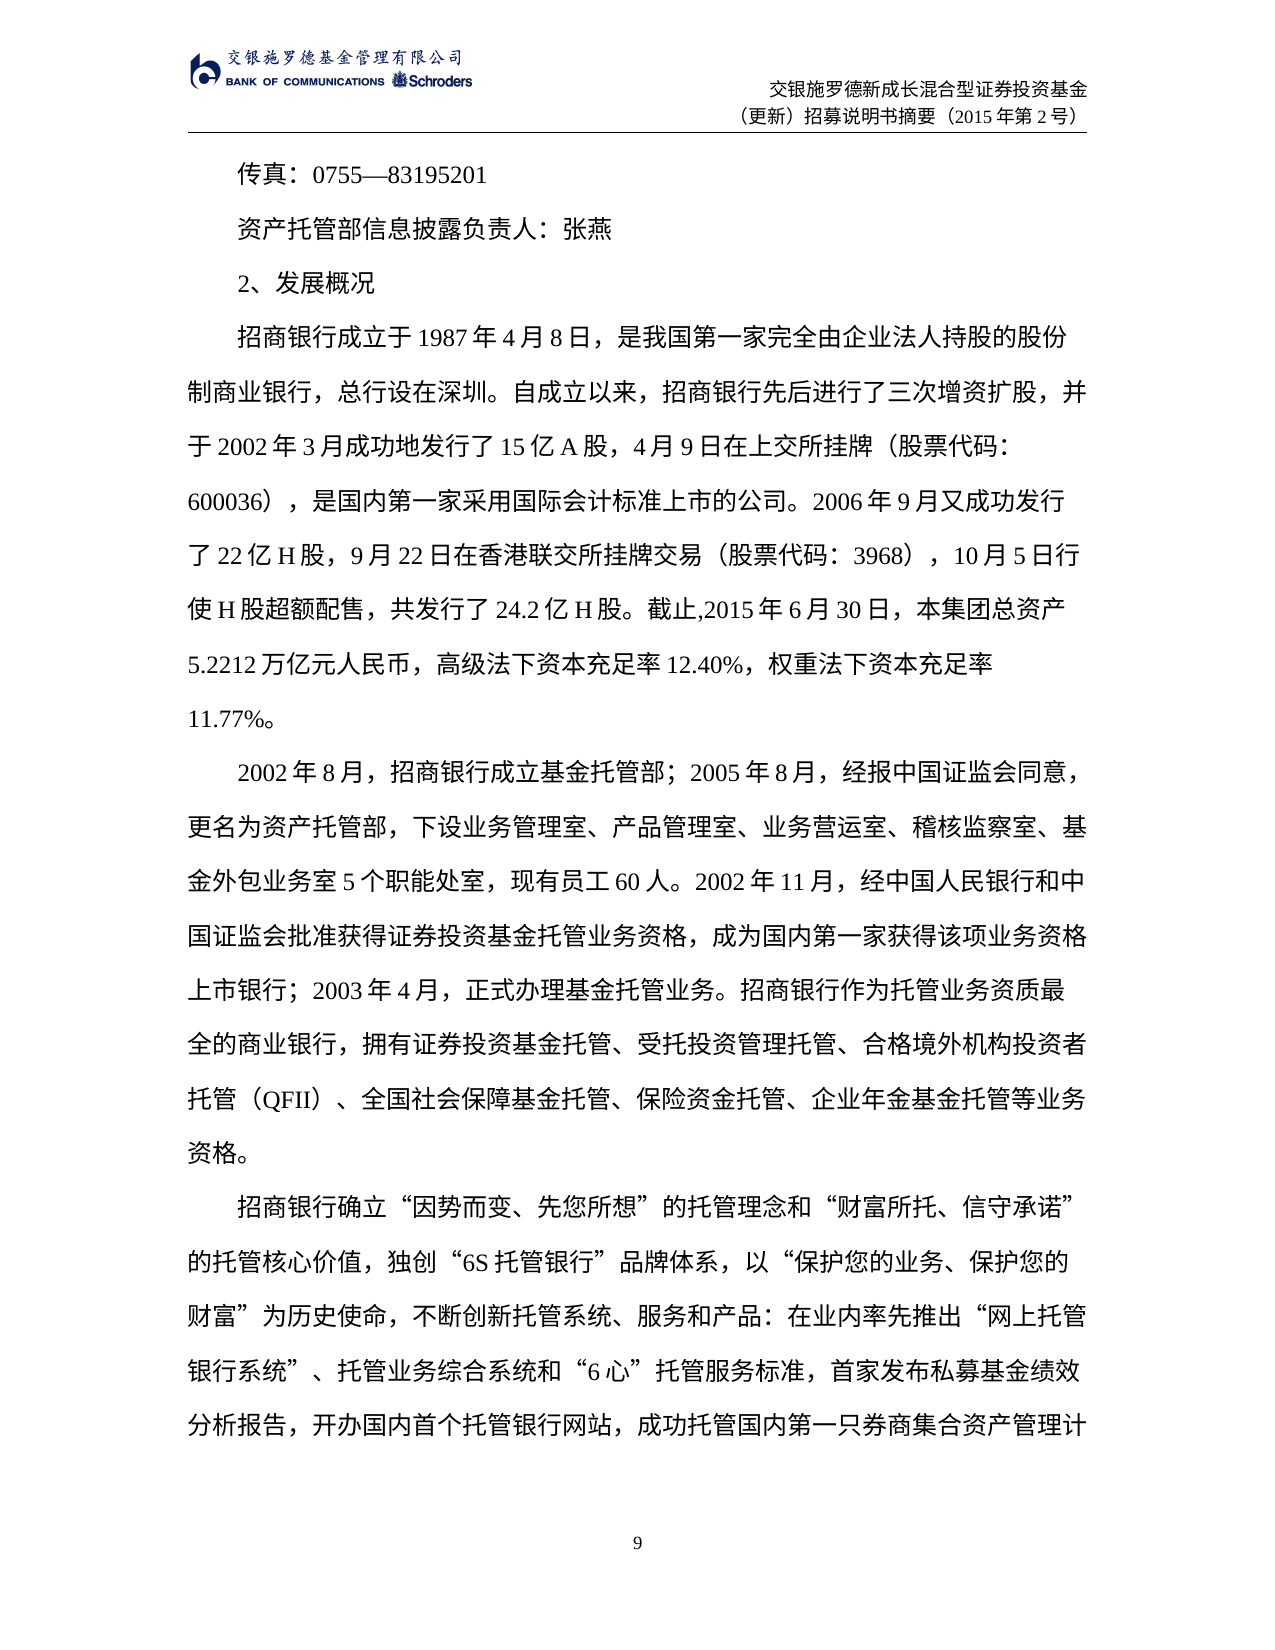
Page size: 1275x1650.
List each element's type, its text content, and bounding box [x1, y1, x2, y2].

text 传真：0755—83195201 [187, 155, 1087, 191]
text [187, 1188, 1087, 1442]
text 2、发展概况 [187, 263, 1087, 300]
text 资产托管部信息披露负责人：张燕 [187, 209, 1087, 245]
text 2002年8月，招商银行成立基金托管部；2005年8月，经报中国证监会同意，更名为资产托管部，下设业务管理室、产品管理室、业务营运室、稽核监察室、基金外包业务室5个职能处室，现有员工60人。2002年11月，经中国人民银行和中国证监会批准获得证券投资基金托管业务资格，成为国内第一家获得该项业务资格上市银行；2003年4月，正式办理基金托管业务。招商银行作为托管业务资质最全的商业银行，拥有证券投资基金托管、受托投资管理托管、合格境外机构投资者托管（QFII）、全国社会保障基金托管、保险资金托管、企业年金基金托管等业务资格。 [187, 753, 1087, 1170]
text 招商银行成立于，是我国第一家完全由企业法人持股的股份制商业银行，总行设在深圳。自成立以来，招商银行先后进行了三次增资扩股，并于2002年3月成功地发行了15亿A股，在上交所挂牌（股票代码：600036），是国内第一家采用国际会计标准上市的公司。2006年9月又成功发行了22亿H股，在香港联交所挂牌交易（股票代码：3968），行使H股超额配售，共发行了24.2亿H股。截止,2015年6月30日，本集团总资产5.2212万亿元人民币，高级法下资本充足率12.40%，权重法下资本充足率11.77%。 [187, 318, 1087, 735]
picture [190, 50, 472, 89]
